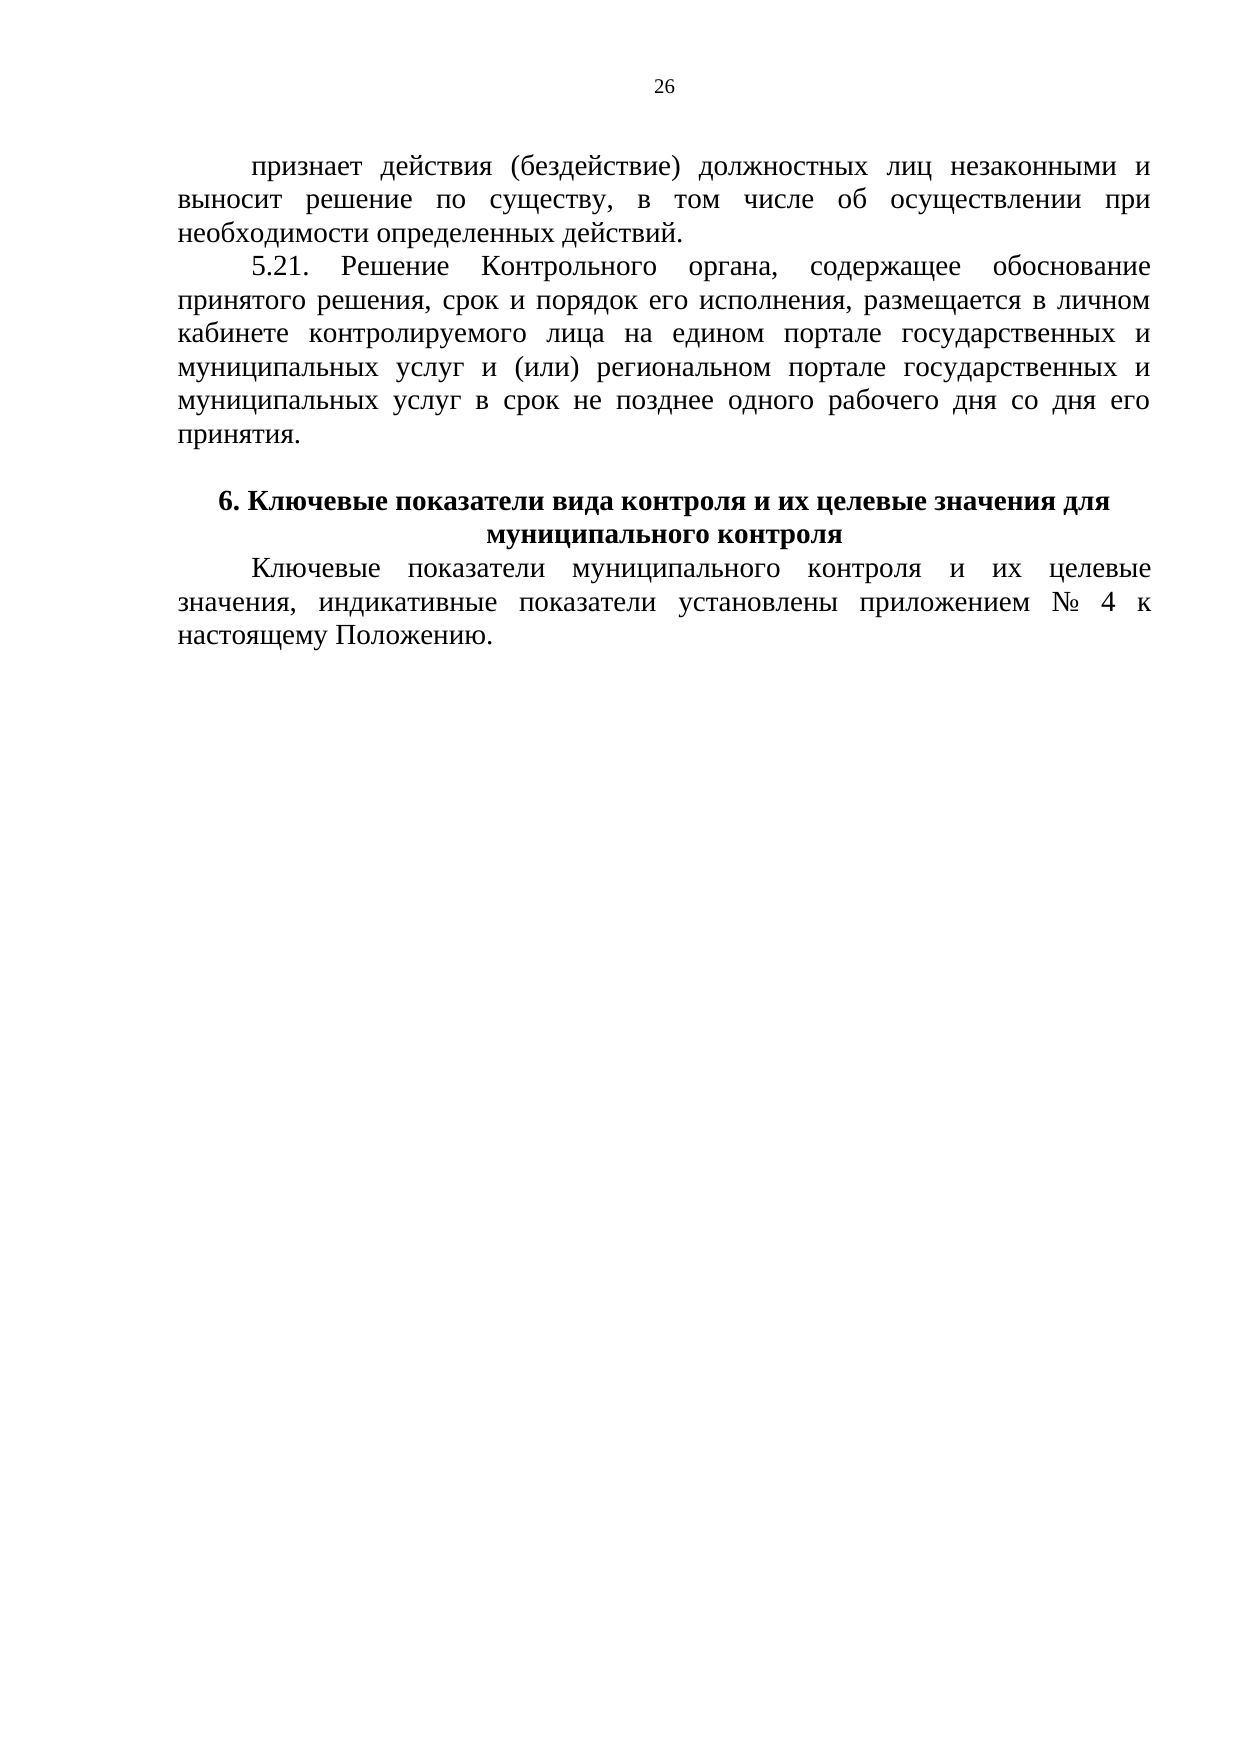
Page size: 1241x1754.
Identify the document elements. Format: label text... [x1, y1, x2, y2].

list 6. Ключевые показатели вида контроля и их целевые значения для муниципального контроля [177, 483, 1152, 550]
text 5.21. Решение Контрольного органа, содержащее обоснование принятого решения, срок и порядок его исполнения, размещается в личном кабинете контролируемого лица на едином портале государственных и муниципальных услуг и (или) региональном портале государственных и муниципальных услуг в срок не позднее одного рабочего дня со дня его принятия. [177, 248, 1152, 449]
text признает действия (бездействие) должностных лиц незаконными и выносит решение по существу, в том числе об осуществлении при необходимости определенных действий. [177, 148, 1152, 248]
list Ключевые показатели муниципального контроля и их целевые значения, индикативные показатели установлены приложением № 4 к настоящему Положению. [177, 550, 1152, 651]
